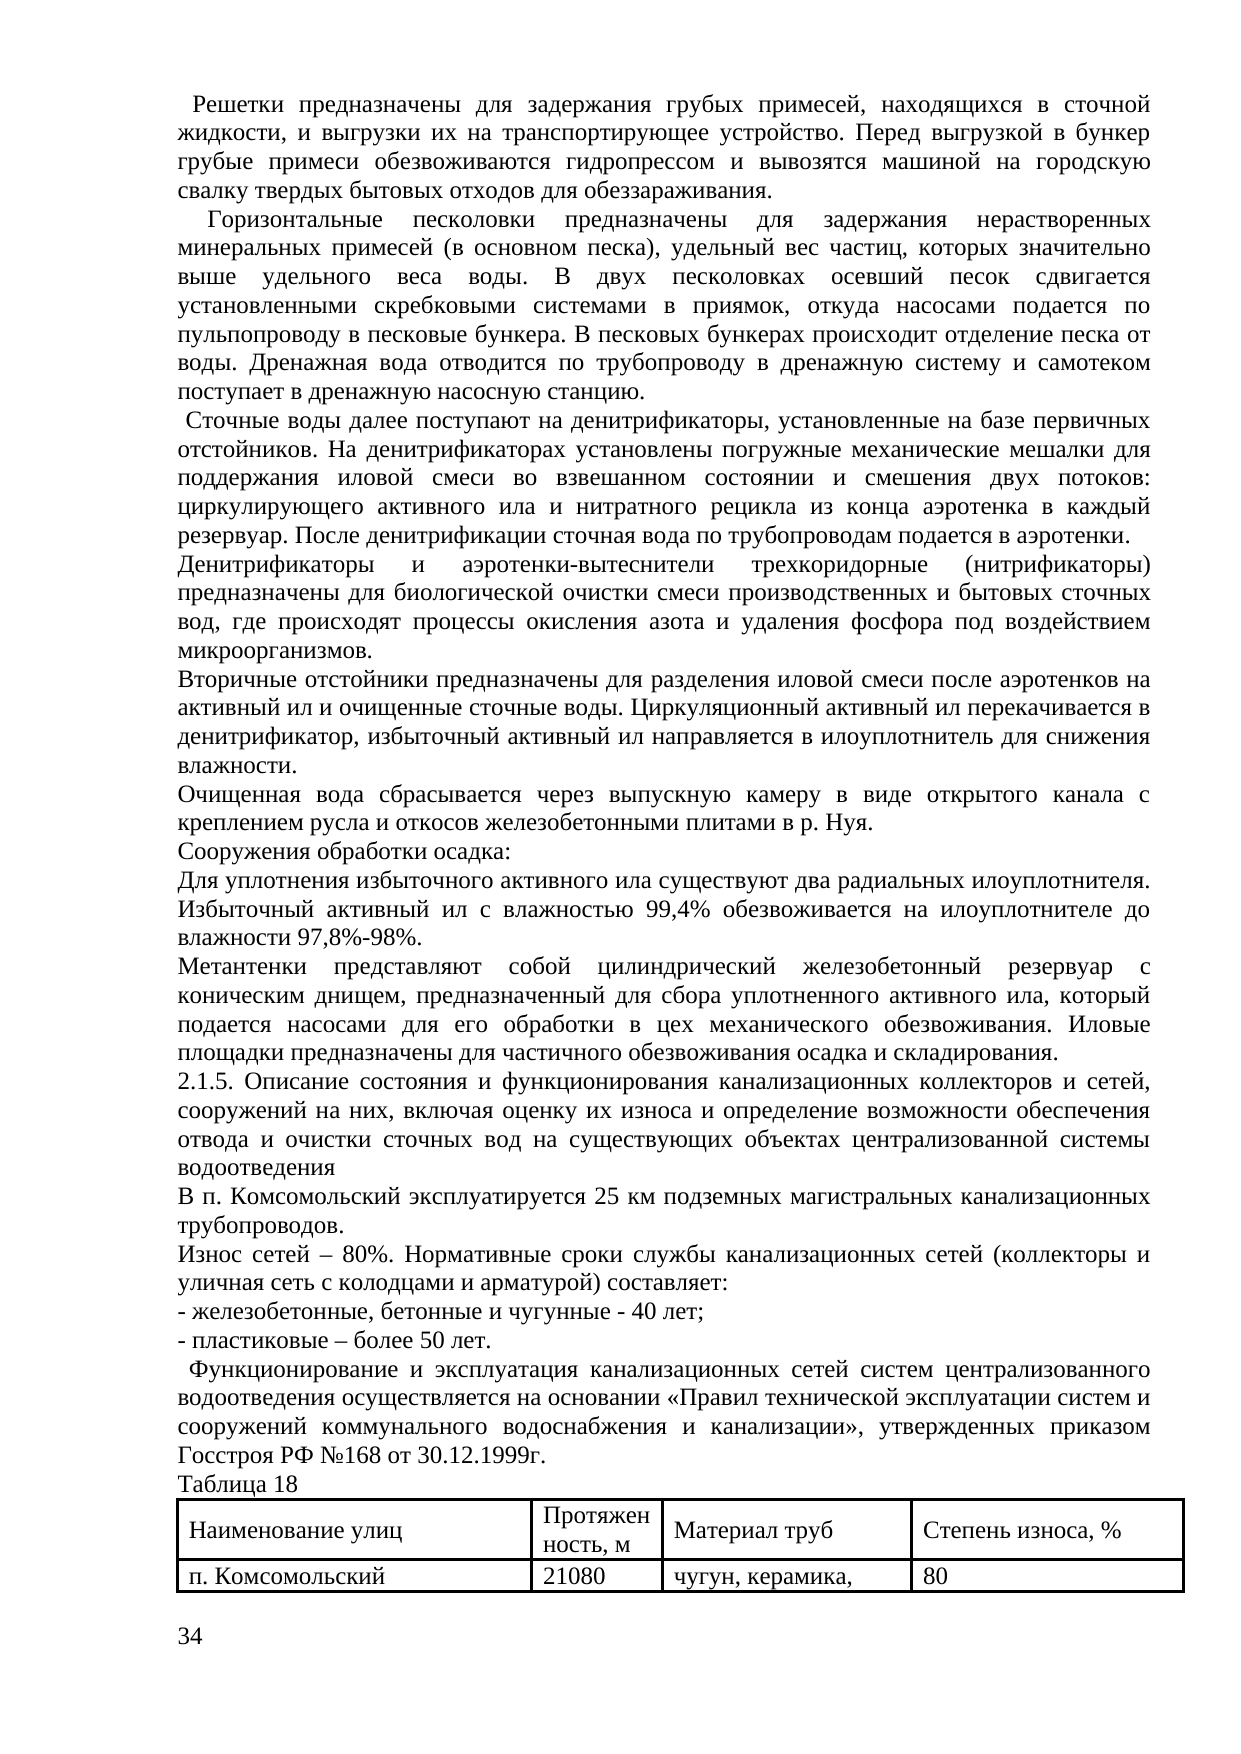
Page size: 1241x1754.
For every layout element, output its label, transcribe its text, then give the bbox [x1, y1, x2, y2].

text Очищенная вода сбрасывается через выпускную камеру в виде открытого канала с креплением русла и откосов железобетонными плитами в р. Нуя. [177, 779, 1152, 836]
text Для уплотнения избыточного активного ила существуют два радиальных илоуплотнителя. Избыточный активный ил с влажностью 99,4% обезвоживается на илоуплотнителе до влажности 97,8%-98%. [177, 865, 1152, 951]
text Таблица 18 [177, 1469, 1152, 1497]
text Решетки предназначены для задержания грубых примесей, находящихся в сточной жидкости, и выгрузки их на транспортирующее устройство. Перед выгрузкой в бункер грубые примеси обезвоживаются гидропрессом и вывозятся машиной на городскую свалку твердых бытовых отходов для обеззараживания. [177, 89, 1152, 204]
text Вторичные отстойники предназначены для разделения иловой смеси после аэротенков на активный ил и очищенные сточные воды. Циркуляционный активный ил перекачивается в денитрификатор, избыточный активный ил направляется в илоуплотнитель для снижения влажности. [177, 664, 1152, 779]
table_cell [664, 1561, 910, 1590]
text Горизонтальные песколовки предназначены для задержания нерастворенных минеральных примесей (в основном песка), удельный вес частиц, которых значительно выше удельного веса воды. В двух песколовках осевший песок сдвигается установленными скребковыми системами в приямок, откуда насосами подается по пульпопроводу в песковые бункера. В песковых бункерах происходит отделение песка от воды. Дренажная вода отводится по трубопроводу в дренажную систему и самотеком поступает в дренажную насосную станцию. [177, 204, 1152, 405]
table_header Степень износа, % [913, 1501, 1182, 1558]
table_cell п. Комсомольский [179, 1561, 530, 1590]
text Износ сетей – 80%. Нормативные сроки службы канализационных сетей (коллекторы и уличная сеть с колодцами и арматурой) составляет: [177, 1239, 1152, 1296]
table_cell 21080 [533, 1561, 661, 1590]
text Функционирование и эксплуатация канализационных сетей систем централизованного водоотведения осуществляется на основании «Правил технической эксплуатации систем и сооружений коммунального водоснабжения и канализации», утвержденных приказом Госстроя РФ №168 от 30.12.1999г. [177, 1354, 1152, 1469]
text Денитрификаторы и аэротенки-вытеснители трехкоридорные (нитрификаторы) предназначены для биологической очистки смеси производственных и бытовых сточных вод, где происходят процессы окисления азота и удаления фосфора под воздействием микроорганизмов. [177, 549, 1152, 664]
table_header Материал труб [664, 1501, 910, 1558]
text Сточные воды далее поступают на денитрификаторы, установленные на базе первичных отстойников. На денитрификаторах установлены погружные механические мешалки для поддержания иловой смеси во взвешанном состоянии и смешения двух потоков: циркулирующего активного ила и нитратного рецикла из конца аэротенка в каждый резервуар. После денитрификации сточная вода по трубопроводам подается в аэротенки. [177, 405, 1152, 549]
table_header Наименование улиц [179, 1501, 530, 1558]
text - железобетонные, бетонные и чугунные - 40 лет; [177, 1296, 1152, 1325]
text Сооружения обработки осадка: [177, 836, 1152, 865]
text В п. Комсомольский эксплуатируется 25 км подземных магистральных канализационных трубопроводов. [177, 1181, 1152, 1239]
text - пластиковые – более 50 лет. [177, 1325, 1152, 1354]
table_header Протяженность, м [533, 1501, 661, 1558]
text 2.1.5. Описание состояния и функционирования канализационных коллекторов и сетей, сооружений на них, включая оценку их износа и определение возможности обеспечения отвода и очистки сточных вод на существующих объектах централизованной системы водоотведения [177, 1066, 1152, 1181]
table_cell 80 [913, 1561, 1182, 1590]
text Метантенки представляют собой цилиндрический железобетонный резервуар с коническим днищем, предназначенный для сбора уплотненного активного ила, который подается насосами для его обработки в цех механического обезвоживания. Иловые площадки предназначены для частичного обезвоживания осадка и складирования. [177, 951, 1152, 1066]
